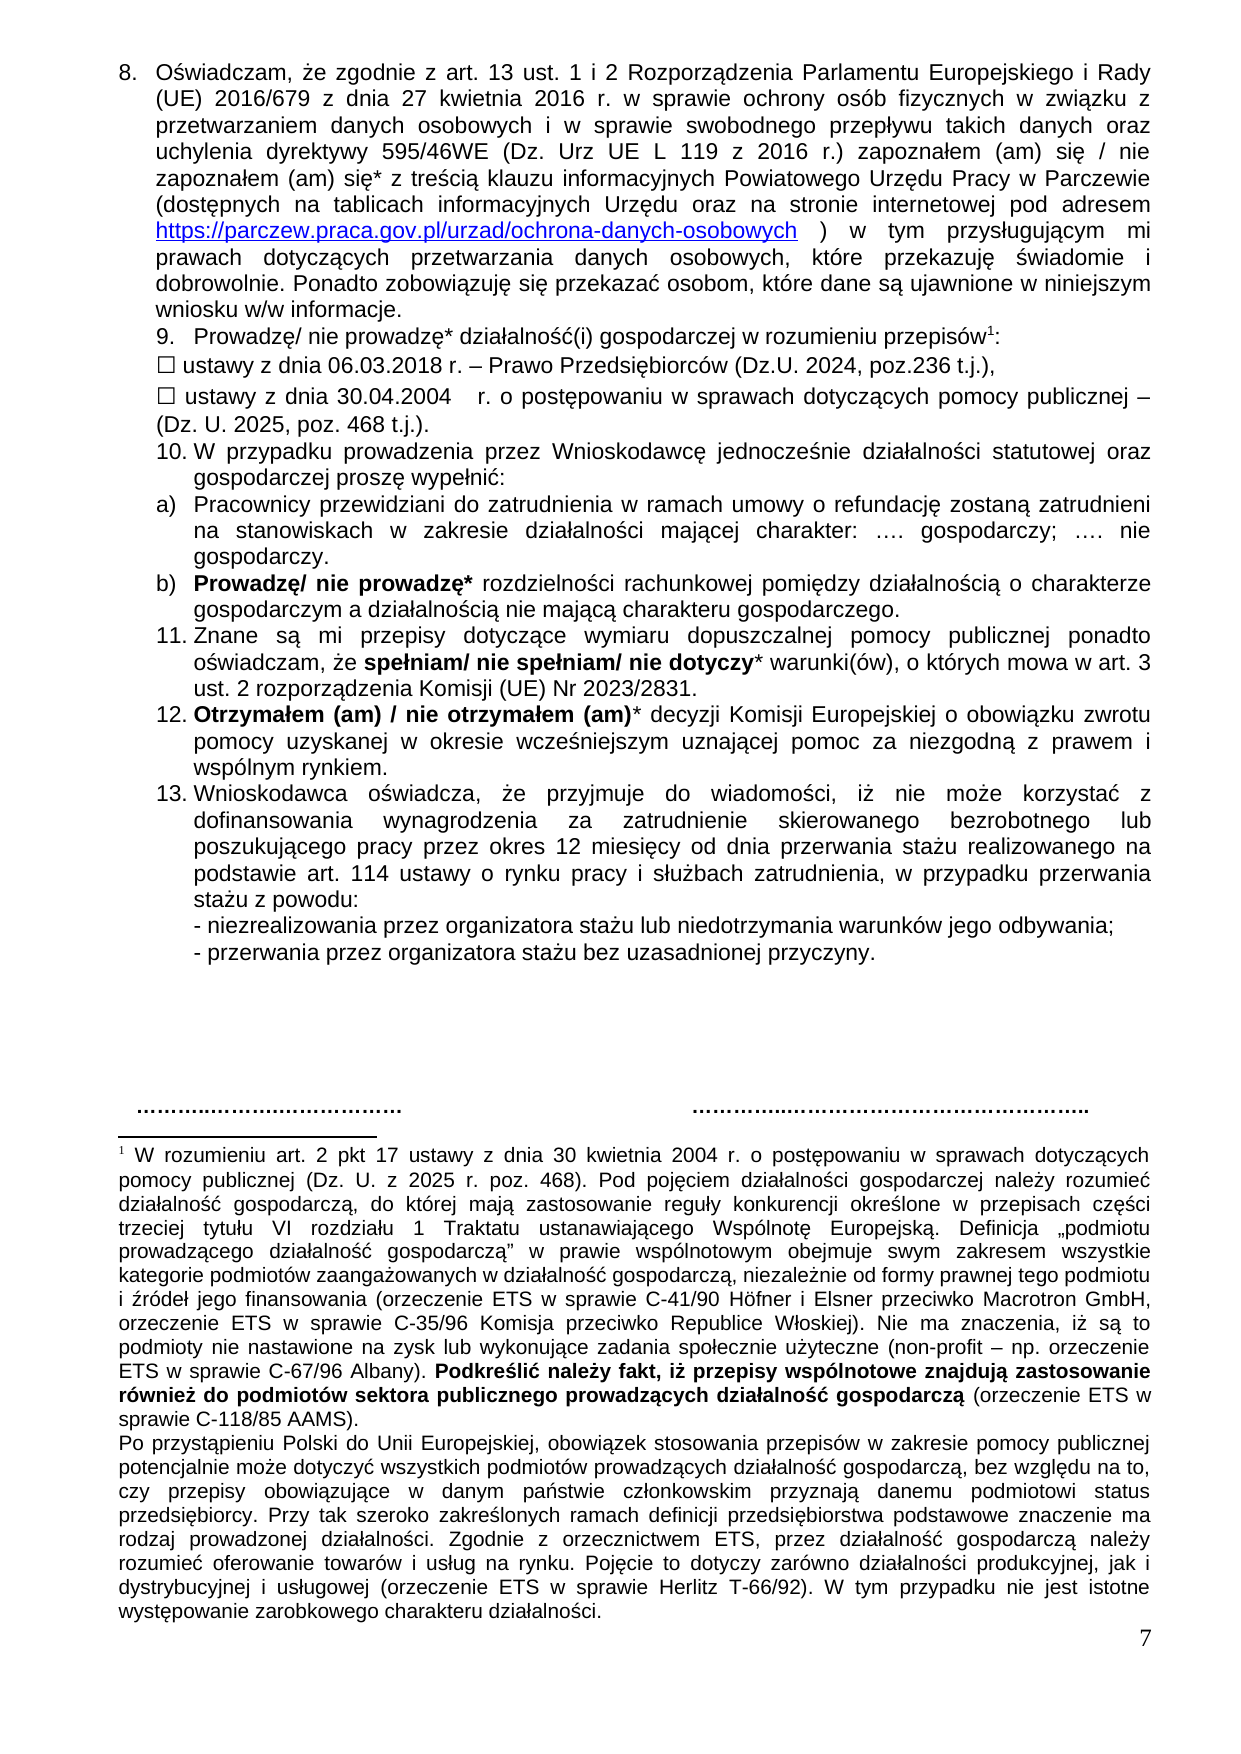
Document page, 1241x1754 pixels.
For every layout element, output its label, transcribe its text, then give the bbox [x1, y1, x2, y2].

list Prowadzę/ nie prowadzę* działalność(i) gospodarczej w rozumieniu przepisów: [156, 323, 1152, 349]
text ………..……….……………… …………..…………………………………….. [118, 1094, 1152, 1118]
text ustawy z dnia 06.03.2018 r. – Prawo Przedsiębiorców (Dz.U. 2024, poz.236 t.j.), [156, 349, 1152, 380]
list Pracownicy przewidziani do zatrudnienia w ramach umowy o refundację zostaną zatrudnieni na stanowiskach w zakresie działalności mającej charakter: …. gospodarczy; …. nie gospodarczy. [156, 491, 1152, 569]
list Oświadczam, że zgodnie z art. 13 ust. 1 i 2 Rozporządzenia Parlamentu Europejskiego i Rady (UE) 2016/679 z dnia 27 kwietnia 2016 r. w sprawie ochrony osób fizycznych w związku z przetwarzaniem danych osobowych i w sprawie swobodnego przepływu takich danych oraz uchylenia dyrektywy 595/46WE (Dz. Urz UE L 119 z 2016 r.) zapoznałem (am) się / nie zapoznałem (am) się* z treścią klauzu informacyjnych Powiatowego Urzędu Pracy w Parczewie (dostępnych na tablicach informacyjnych Urzędu oraz na stronie internetowej pod adresem https://parczew.praca.gov.pl/urzad/ochrona-danych-osobowych ) w tym przysługującym mi prawach dotyczących przetwarzania danych osobowych, które przekazuję świadomie i dobrowolnie. Ponadto zobowiązuję się przekazać osobom, które dane są ujawnione w niniejszym wniosku w/w informacje. [118, 59, 1152, 323]
text - przerwania przez organizatora stażu bez uzasadnionej przyczyny. [193, 938, 1152, 965]
list Otrzymałem (am) / nie otrzymałem (am)* decyzji Komisji Europejskiej o obowiązku zwrotu pomocy uzyskanej w okresie wcześniejszym uznającej pomoc za niezgodną z prawem i wspólnym rynkiem. [156, 701, 1152, 780]
list Znane są mi przepisy dotyczące wymiaru dopuszczalnej pomocy publicznej ponadto oświadczam, że spełniam/ nie spełniam/ nie dotyczy* warunki(ów), o których mowa w art. 3 ust. 2 rozporządzenia Komisji (UE) Nr 2023/2831. [156, 622, 1152, 701]
list Prowadzę/ nie prowadzę* rozdzielności rachunkowej pomiędzy działalnością o charakterze gospodarczym a działalnością nie mającą charakteru gospodarczego. [156, 569, 1152, 622]
list Wnioskodawca oświadcza, że przyjmuje do wiadomości, iż nie może korzystać z dofinansowania wynagrodzenia za zatrudnienie skierowanego bezrobotnego lub poszukującego pracy przez okres 12 miesięcy od dnia przerwania stażu realizowanego na podstawie art. 114 ustawy o rynku pracy i służbach zatrudnienia, w przypadku przerwania stażu z powodu: [156, 780, 1152, 912]
list W przypadku prowadzenia przez Wnioskodawcę jednocześnie działalności statutowej oraz gospodarczej proszę wypełnić: [156, 438, 1152, 491]
text ustawy z dnia 30.04.2004 r. o postępowaniu w sprawach dotyczących pomocy publicznej – (Dz. U. 2025, poz. 468 t.j.). [156, 380, 1152, 438]
text - niezrealizowania przez organizatora stażu lub niedotrzymania warunków jego odbywania; [193, 912, 1152, 938]
